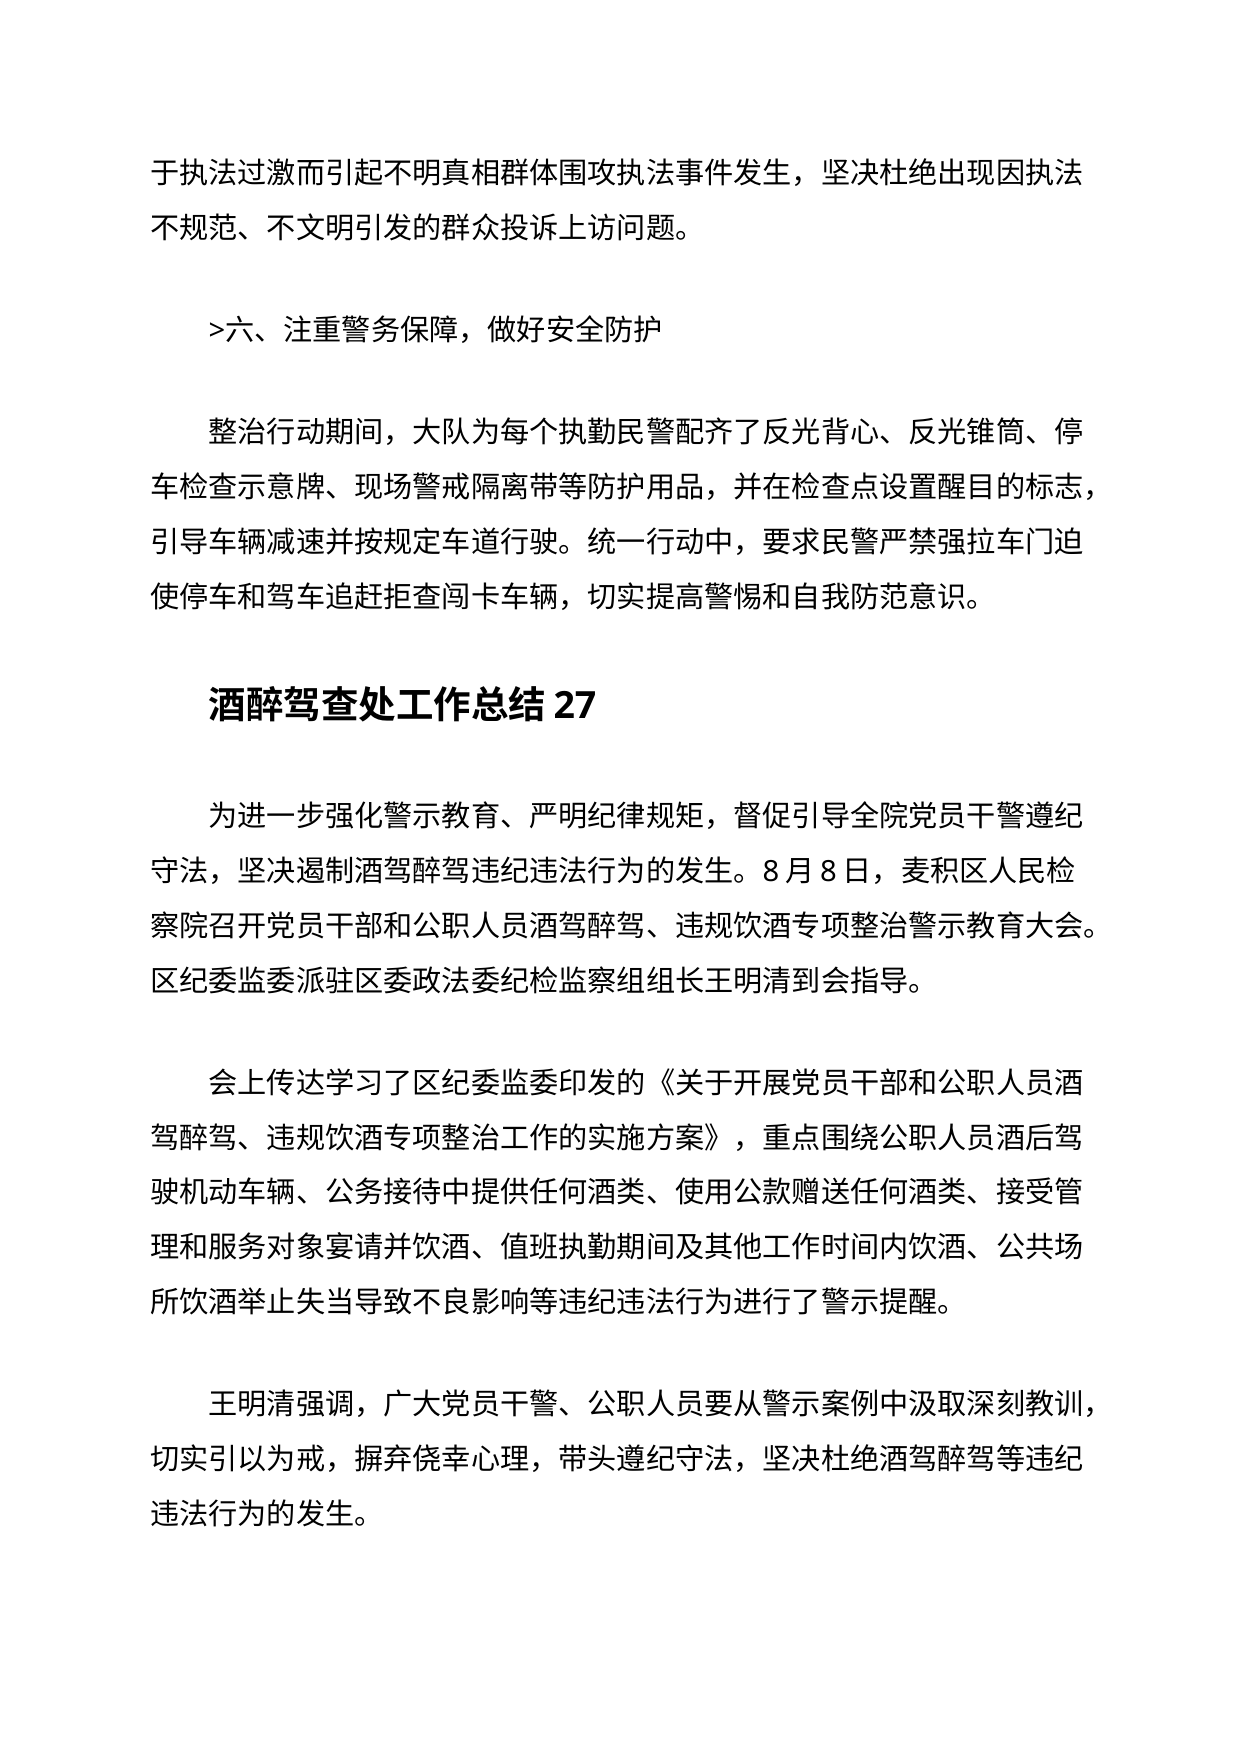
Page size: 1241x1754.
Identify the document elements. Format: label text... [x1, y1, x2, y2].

text 会上传达学习了区纪委监委印发的《关于开展党员干部和公职人员酒驾醉驾、违规饮酒专项整治工作的实施方案》，重点围绕公职人员酒后驾驶机动车辆、公务接待中提供任何酒类、使用公款赠送任何酒类、接受管理和服务对象宴请并饮酒、值班执勤期间及其他工作时间内饮酒、公共场所饮酒举止失当导致不良影响等违纪违法行为进行了警示提醒。 [150, 1059, 1090, 1321]
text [150, 150, 1090, 247]
text 王明清强调，广大党员干警、公职人员要从警示案例中汲取深刻教训，切实引以为戒，摒弃侥幸心理，带头遵纪守法，坚决杜绝酒驾醉驾等违纪违法行为的发生。 [150, 1381, 1090, 1533]
text 整治行动期间，大队为每个执勤民警配齐了反光背心、反光锥筒、停车检查示意牌、现场警戒隔离带等防护用品，并在检查点设置醒目的标志，引导车辆减速并按规定车道行驶。统一行动中，要求民警严禁强拉车门迫使停车和驾车追赶拒查闯卡车辆，切实提高警惕和自我防范意识。 [150, 409, 1090, 616]
text 酒醉驾查处工作总结27 [150, 675, 1090, 729]
text >六、注重警务保障，做好安全防护 [150, 307, 1090, 349]
text 为进一步强化警示教育、严明纪律规矩，督促引导全院党员干警遵纪守法，坚决遏制酒驾醉驾违纪违法行为的发生。8月8日，麦积区人民检察院召开党员干部和公职人员酒驾醉驾、违规饮酒专项整治警示教育大会。区纪委监委派驻区委政法委纪检监察组组长王明清到会指导。 [150, 793, 1090, 1000]
